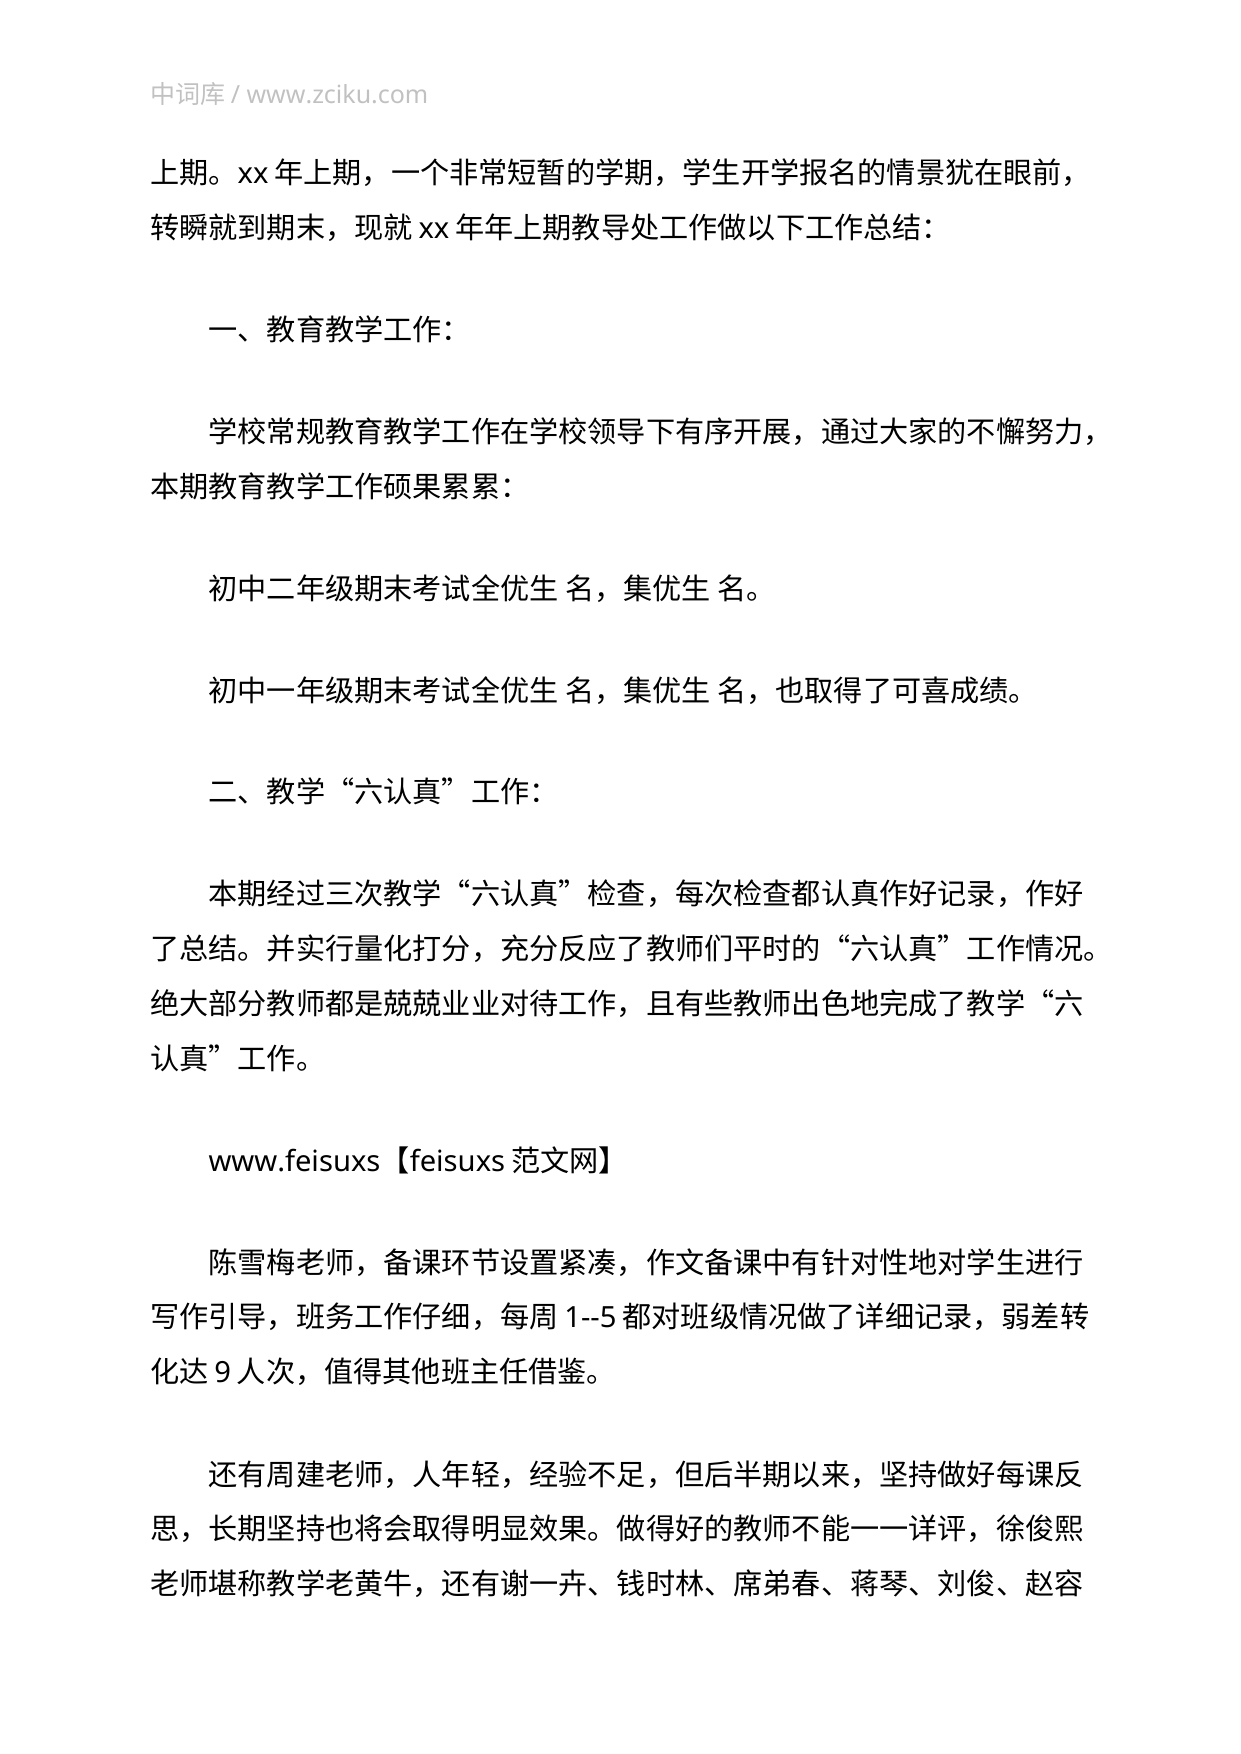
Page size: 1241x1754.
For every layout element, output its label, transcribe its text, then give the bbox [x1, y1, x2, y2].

text 一、教育教学工作： [150, 307, 1090, 349]
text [150, 150, 1090, 247]
text www.feisuxs【feisuxs范文网】 [150, 1137, 1090, 1179]
text 还有周建老师，人年轻，经验不足，但后半期以来，坚持做好每课反思，长期坚持也将会取得明显效果。做得好的教师不能一一详评，徐俊熙老师堪称教学老黄牛，还有谢一卉、钱时林、席弟春、蒋琴、刘俊、赵容 [150, 1451, 1090, 1603]
text 二、教学“六认真”工作： [150, 769, 1090, 811]
text 初中二年级期末考试全优生 名，集优生 名。 [150, 565, 1090, 608]
text 陈雪梅老师，备课环节设置紧凑，作文备课中有针对性地对学生进行写作引导，班务工作仔细，每周1--5都对班级情况做了详细记录，弱差转化达9人次，值得其他班主任借鉴。 [150, 1239, 1090, 1391]
text 本期经过三次教学“六认真”检查，每次检查都认真作好记录，作好了总结。并实行量化打分，充分反应了教师们平时的“六认真”工作情况。绝大部分教师都是兢兢业业对待工作，且有些教师出色地完成了教学“六认真”工作。 [150, 871, 1090, 1078]
text 学校常规教育教学工作在学校领导下有序开展，通过大家的不懈努力，本期教育教学工作硕果累累： [150, 409, 1090, 506]
text 初中一年级期末考试全优生 名，集优生 名，也取得了可喜成绩。 [150, 667, 1090, 709]
